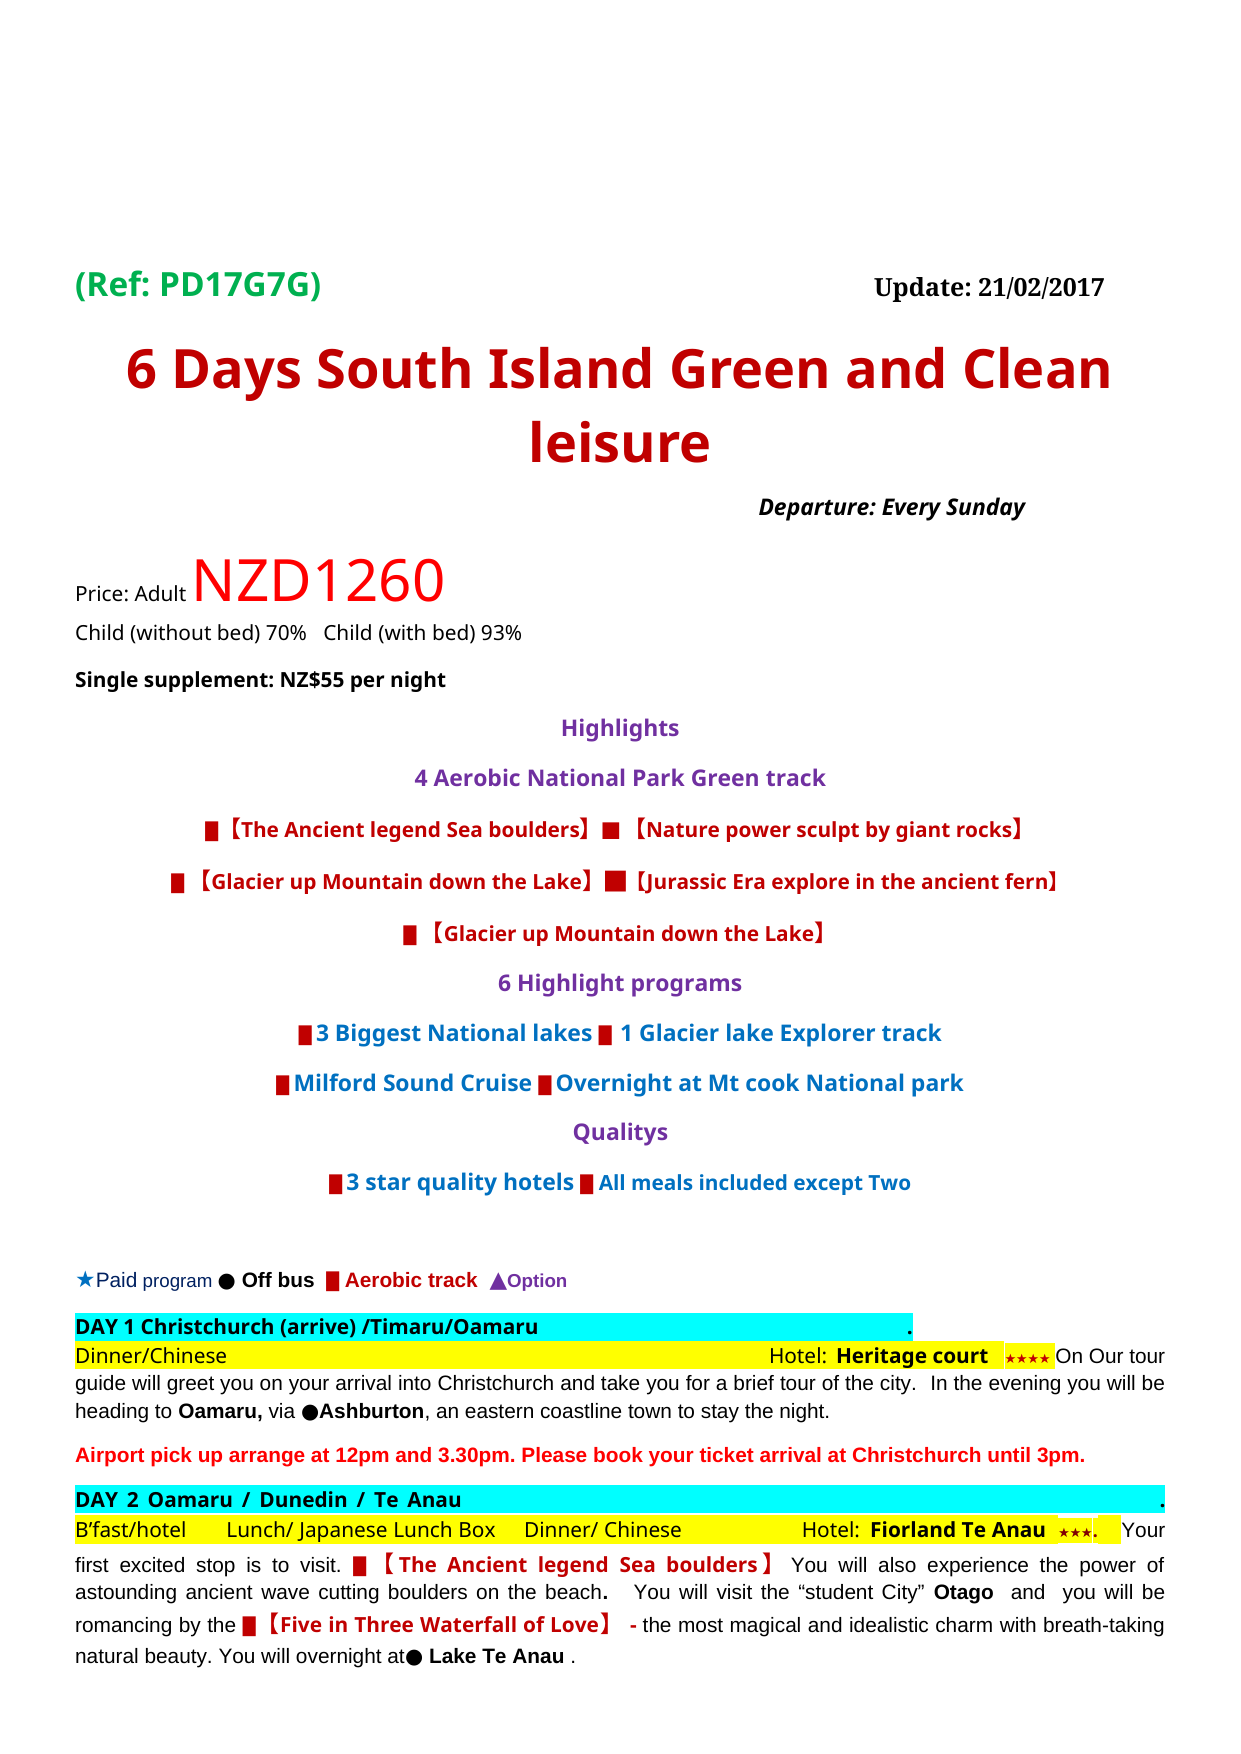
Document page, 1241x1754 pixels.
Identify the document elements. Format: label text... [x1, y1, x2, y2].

text █【The Ancient legend Sea boulders】█ 【Nature power sculpt by giant rocks】 [75, 811, 1165, 844]
text DAY 2 Oamaru / Dunedin / Te Anau . B’fast/hotel Lunch/ Japanese Lunch Box Dinner/ Chinese Hotel: Fiorland Te Anau ★★★. Your first excited stop is to visit. █【The Ancient legend Sea boulders】You will also experience the power of astounding ancient wave cutting boulders on the beach. You will visit the “student City” Otago and you will be romancing by the █【Five in Three Waterfall of Love】 - the most magical and idealistic charm with breath-taking natural beauty. You will overnight at● Lake Te Anau . [75, 1513, 1165, 1669]
text ★Paid program ● Off bus █ Aerobic track ▲Option [75, 1263, 1165, 1294]
text █ Milford Sound Cruise █ Overnight at Mt cook National park [75, 1067, 1165, 1098]
text █ 【Glacier up Mountain down the Lake】 [75, 915, 1165, 948]
text █ 3 star quality hotels █ All meals included except Two [75, 1166, 1165, 1197]
text █ 【Glacier up Mountain down the Lake】█【Jurassic Era explore in the ancient fern】 [75, 863, 1165, 896]
text DAY 1 Christchurch (arrive) /Timaru/Oamaru . [75, 1312, 1165, 1341]
title 6 Days South Island Green and Clean leisure [75, 331, 1165, 478]
text Qualitys [75, 1116, 1165, 1148]
text Price: Adult NZD1260 [75, 539, 1165, 618]
text █ 3 Biggest National lakes █ 1 Glacier lake Explorer track [75, 1017, 1165, 1048]
text Departure: Every Sunday [717, 484, 1073, 522]
text Highlights [75, 712, 1165, 743]
text Single supplement: NZ$55 per night [75, 665, 1165, 693]
text (Ref: PD17G7G) Update: 21/02/2017 [75, 260, 1165, 306]
text 6 Highlight programs [75, 967, 1165, 998]
text Airport pick up arrange at 12pm and 3.30pm. Please book your ticket arrival at Christchurch until 3pm. [75, 1443, 1165, 1467]
text Dinner/Chinese Hotel: Heritage court ★★★★ On Our tour guide will greet you on your arrival into Christchurch and take you for a brief tour of the city. In the evening you will be heading to Oamaru, via ●Ashburton, an eastern coastline town to stay the night. [75, 1341, 1165, 1425]
text 4 Aerobic National Park Green track [75, 762, 1165, 793]
text Child (without bed) 70% Child (with bed) 93% [75, 618, 1165, 647]
